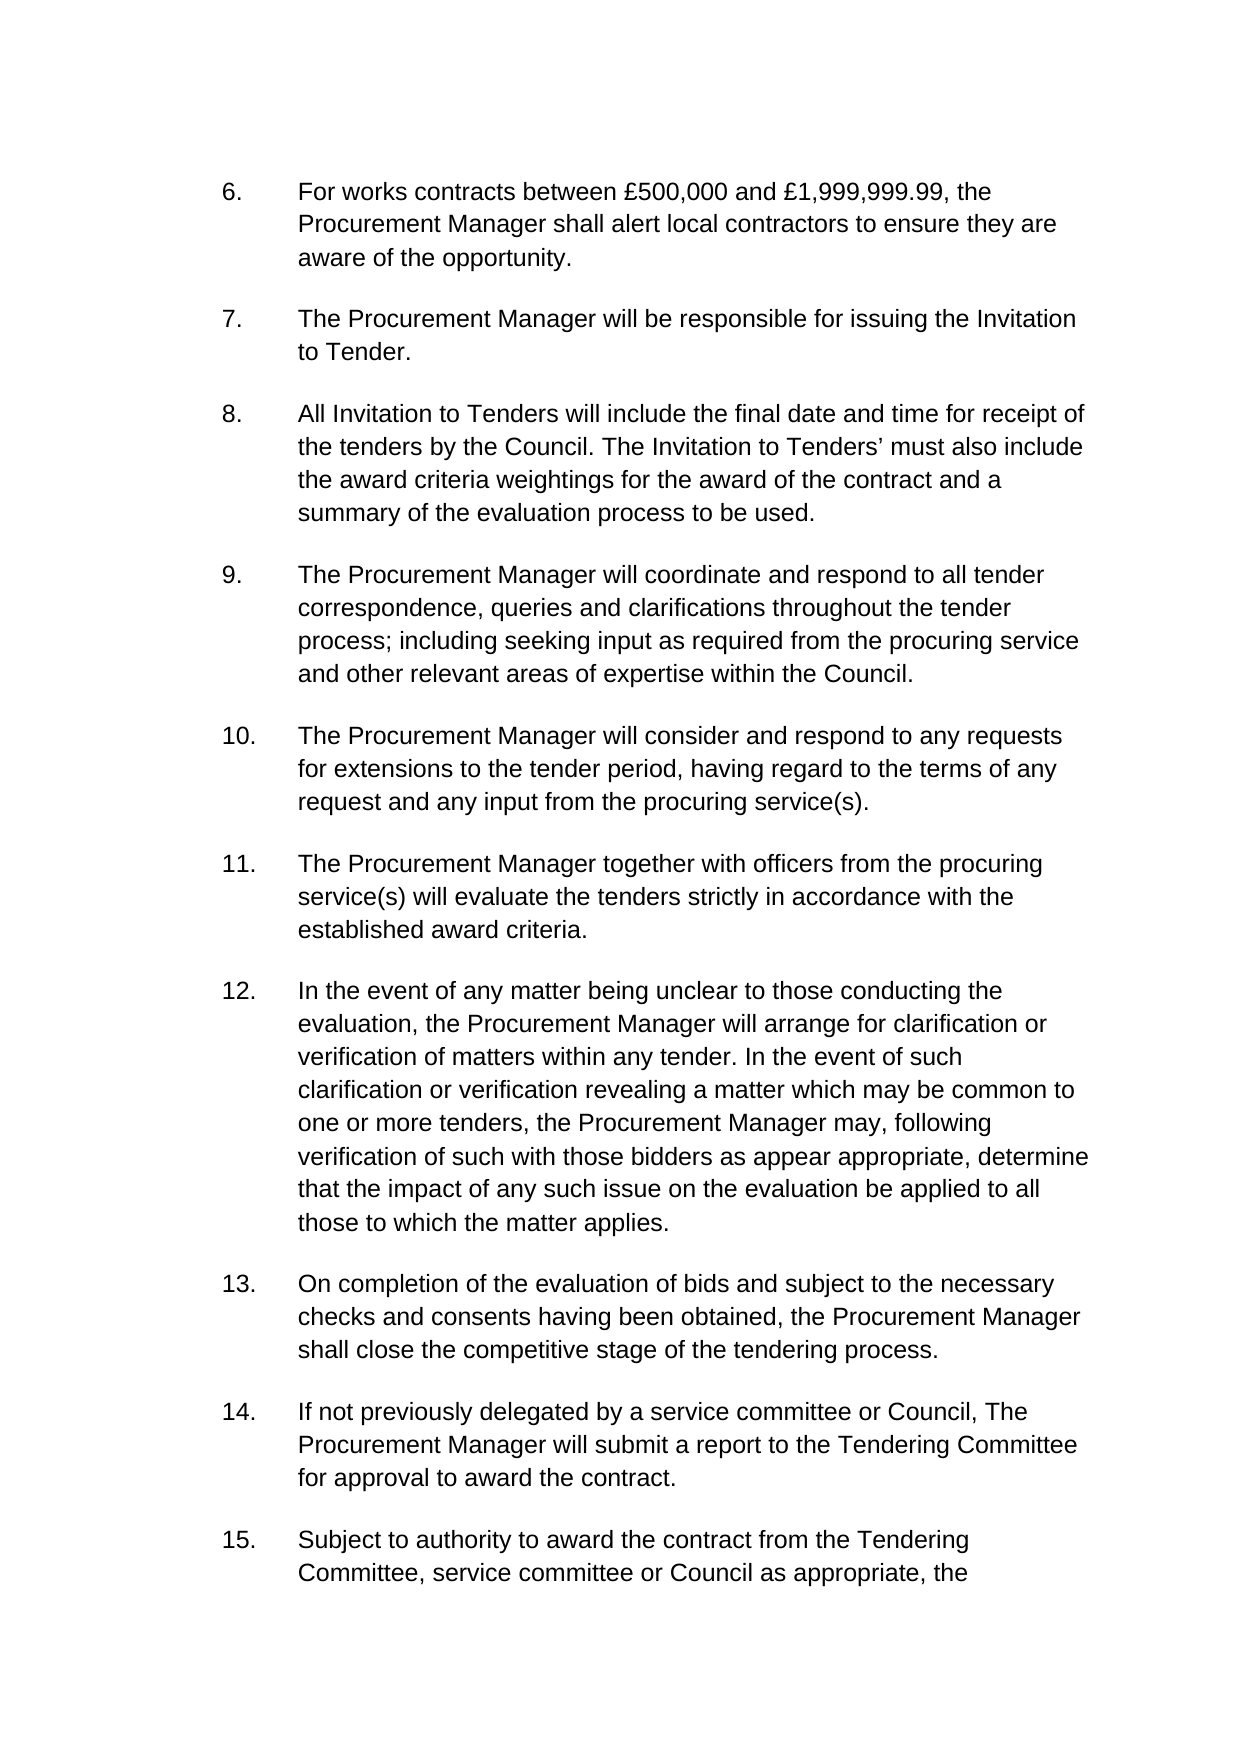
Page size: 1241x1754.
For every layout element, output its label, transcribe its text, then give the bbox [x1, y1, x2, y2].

list All Invitation to Tenders will include the final date and time for receipt of the tenders by the Council. The Invitation to Tenders’ must also include the award criteria weightings for the award of the contract and a summary of the evaluation process to be used. [222, 399, 1092, 527]
list The Procurement Manager will consider and respond to any requests for extensions to the tender period, having regard to the terms of any request and any input from the procuring service(s). [222, 721, 1092, 816]
list The Procurement Manager will be responsible for issuing the Invitation to Tender. [222, 304, 1092, 366]
list In the event of any matter being unclear to those conducting the evaluation, the Procurement Manager will arrange for clarification or verification of matters within any tender. In the event of such clarification or verification revealing a matter which may be common to one or more tenders, the Procurement Manager may, following verification of such with those bidders as appear appropriate, determine that the impact of any such issue on the evaluation be applied to all those to which the matter applies. [222, 976, 1092, 1236]
list The Procurement Manager will coordinate and respond to all tender correspondence, queries and clarifications throughout the tender process; including seeking input as required from the procuring service and other relevant areas of expertise within the Council. [222, 560, 1092, 688]
list On completion of the evaluation of bids and subject to the necessary checks and consents having been obtained, the Procurement Manager shall close the competitive stage of the tendering process. [222, 1269, 1092, 1364]
list If not previously delegated by a service committee or Council, The Procurement Manager will submit a report to the Tendering Committee for approval to award the contract. [222, 1397, 1092, 1492]
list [222, 1525, 1092, 1587]
list The Procurement Manager together with officers from the procuring service(s) will evaluate the tenders strictly in accordance with the established award criteria. [222, 848, 1092, 943]
list For works contracts between £500,000 and £1,999,999.99, the Procurement Manager shall alert local contractors to ensure they are aware of the opportunity. [222, 176, 1092, 271]
